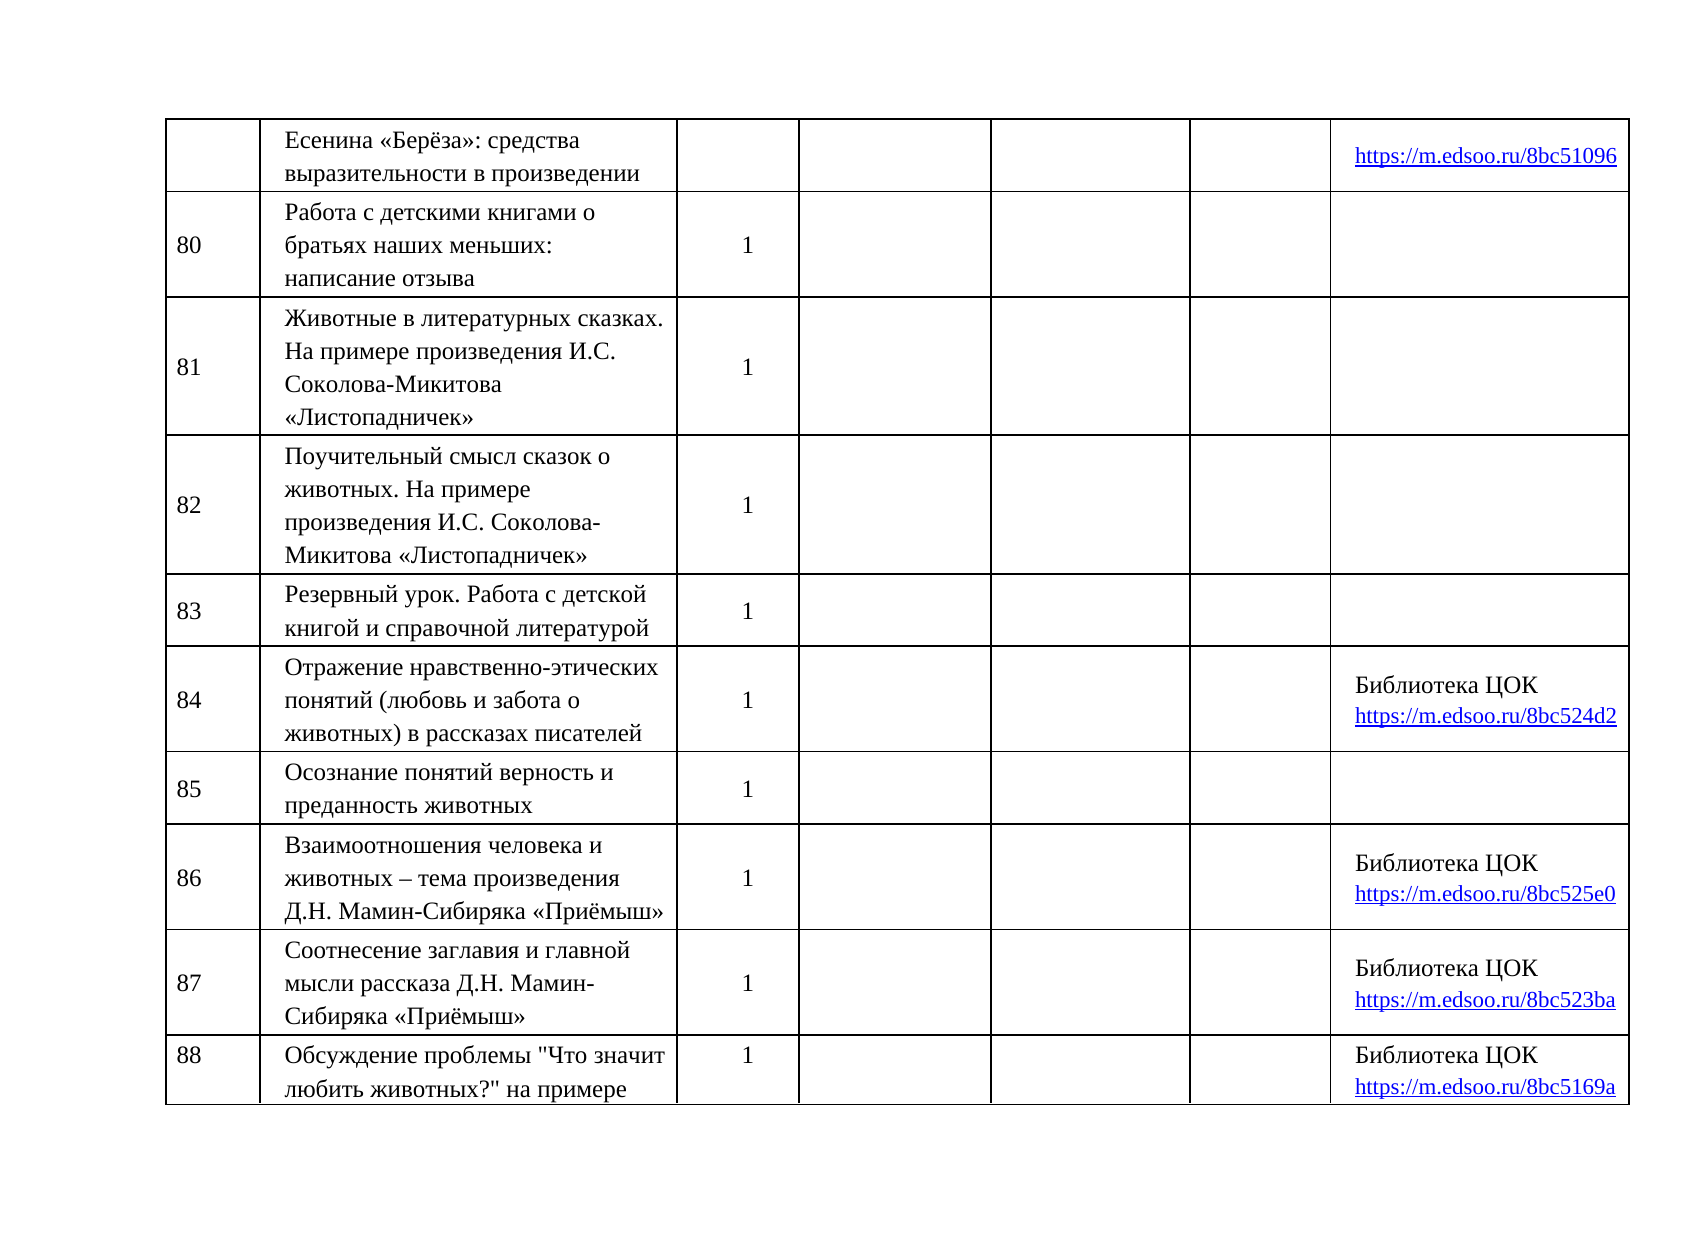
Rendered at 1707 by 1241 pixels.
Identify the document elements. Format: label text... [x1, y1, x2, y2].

table_cell Работа с детскими книгами о братьях наших меньших: написание отзыва [261, 192, 676, 296]
table_cell [992, 1036, 1189, 1103]
table_cell [992, 298, 1189, 434]
table_cell Библиотека ЦОК https://m.edsoo.ru/8bc523ba [1331, 930, 1628, 1034]
table_cell [992, 752, 1189, 823]
table_cell [800, 825, 990, 928]
table_cell 88 [167, 1036, 259, 1103]
table_cell [1191, 192, 1330, 296]
table_cell 79 [167, 120, 259, 191]
table_cell [1331, 298, 1628, 434]
table_cell [1191, 1036, 1330, 1103]
table_cell 1 [678, 752, 798, 823]
table_cell 86 [167, 825, 259, 928]
table_cell [1331, 575, 1628, 645]
table_cell Резервный урок. Работа с детской книгой и справочной литературой [261, 575, 676, 645]
table_cell Осознание понятий верность и преданность животных [261, 752, 676, 823]
table_cell [1191, 752, 1330, 823]
table_cell [1191, 930, 1330, 1034]
table_cell [992, 436, 1189, 573]
table_cell [992, 825, 1189, 928]
table_cell [1191, 436, 1330, 573]
table_cell Животные в литературных сказках. На примере произведения И.С. Соколова-Микитова «Листопадничек» [261, 298, 676, 434]
table_cell [992, 120, 1189, 191]
table_cell Библиотека ЦОК https://m.edsoo.ru/8bc524d2 [1331, 647, 1628, 751]
table_cell Соотнесение заглавия и главной мысли рассказа Д.Н. Мамин-Сибиряка «Приёмыш» [261, 930, 676, 1034]
table_cell Взаимоотношения человека и животных – тема произведения Д.Н. Мамин-Сибиряка «Приёмыш» [261, 825, 676, 928]
table_cell 82 [167, 436, 259, 573]
table_cell [800, 647, 990, 751]
table_cell [800, 298, 990, 434]
table_cell 1 [678, 120, 798, 191]
table_cell 1 [678, 647, 798, 751]
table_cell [1331, 120, 1628, 191]
table_cell Библиотека ЦОК https://m.edsoo.ru/8bc525e0 [1331, 825, 1628, 928]
table_cell 1 [678, 192, 798, 296]
table_cell 1 [678, 825, 798, 928]
table_cell Отражение нравственно-этических понятий (любовь и забота о животных) в рассказах писателей [261, 647, 676, 751]
table_cell Поучительный смысл сказок о животных. На примере произведения И.С. Соколова-Микитова «Листопадничек» [261, 436, 676, 573]
table_cell [1191, 575, 1330, 645]
table_cell [992, 647, 1189, 751]
table_cell [992, 575, 1189, 645]
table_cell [261, 1036, 676, 1103]
table_cell 85 [167, 752, 259, 823]
table_cell [800, 192, 990, 296]
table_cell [1331, 1036, 1628, 1103]
table_cell [1331, 192, 1628, 296]
table_cell [800, 1036, 990, 1103]
table_cell 84 [167, 647, 259, 751]
table_cell [1331, 752, 1628, 823]
table_cell 87 [167, 930, 259, 1034]
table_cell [261, 120, 676, 191]
table_cell [1191, 647, 1330, 751]
table_cell 80 [167, 192, 259, 296]
table_cell 1 [678, 298, 798, 434]
table_cell [800, 930, 990, 1034]
table_cell [1191, 120, 1330, 191]
table_cell 83 [167, 575, 259, 645]
table_cell 1 [678, 436, 798, 573]
table_cell 1 [678, 1036, 798, 1103]
table_cell [800, 575, 990, 645]
table_cell 1 [678, 575, 798, 645]
table_cell [1191, 825, 1330, 928]
table_cell 81 [167, 298, 259, 434]
table_cell [992, 192, 1189, 296]
table_cell [800, 436, 990, 573]
table_cell [800, 120, 990, 191]
table_cell [800, 752, 990, 823]
table_cell [1191, 298, 1330, 434]
table_cell [992, 930, 1189, 1034]
table_cell 1 [678, 930, 798, 1034]
table_cell [1331, 436, 1628, 573]
